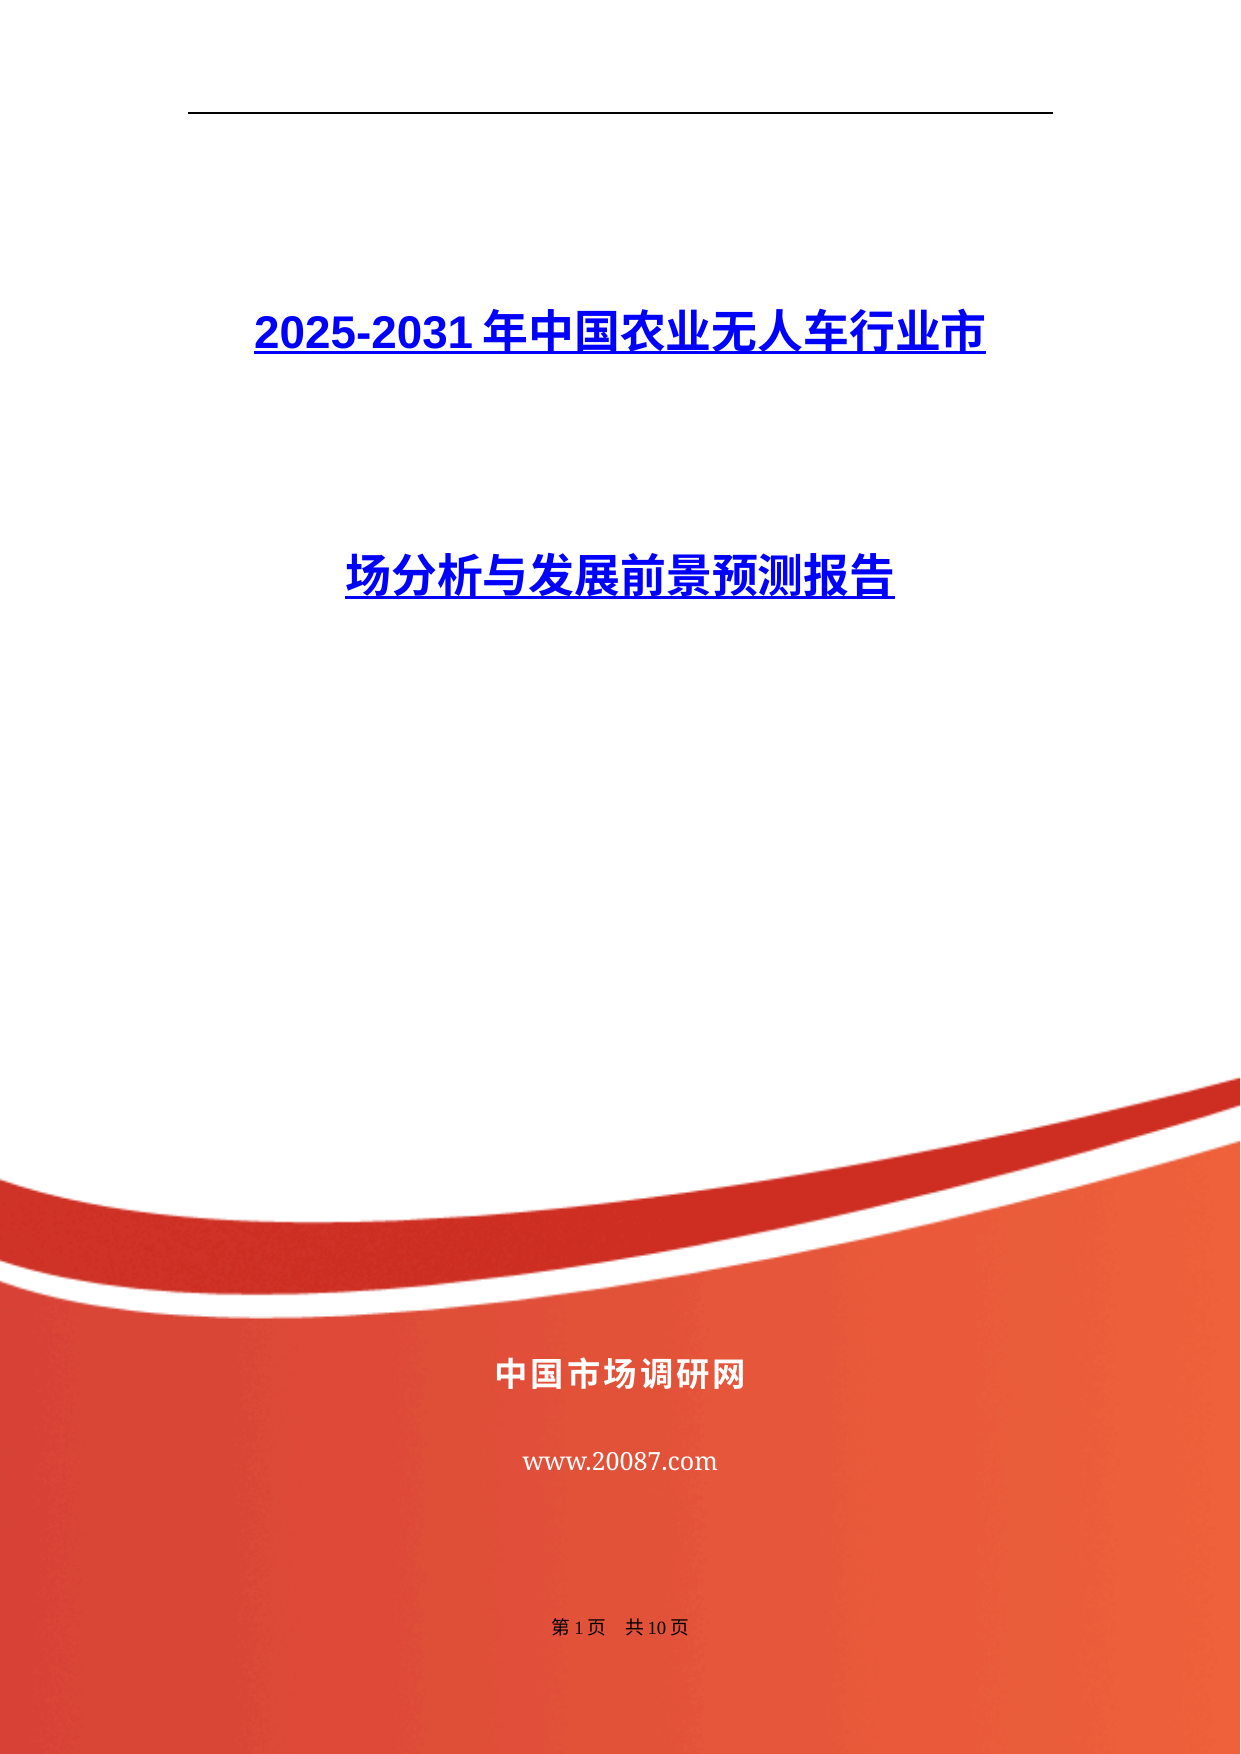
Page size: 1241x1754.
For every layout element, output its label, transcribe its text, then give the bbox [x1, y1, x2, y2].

picture [0, 1006, 1241, 1754]
table_header 2025-2031年中国农业无人车行业市场分析与发展前景预测报告 [188, 207, 1053, 773]
subtitle 中国市场调研网 [187, 1339, 1053, 1404]
text www.20087.com [187, 1428, 1053, 1493]
